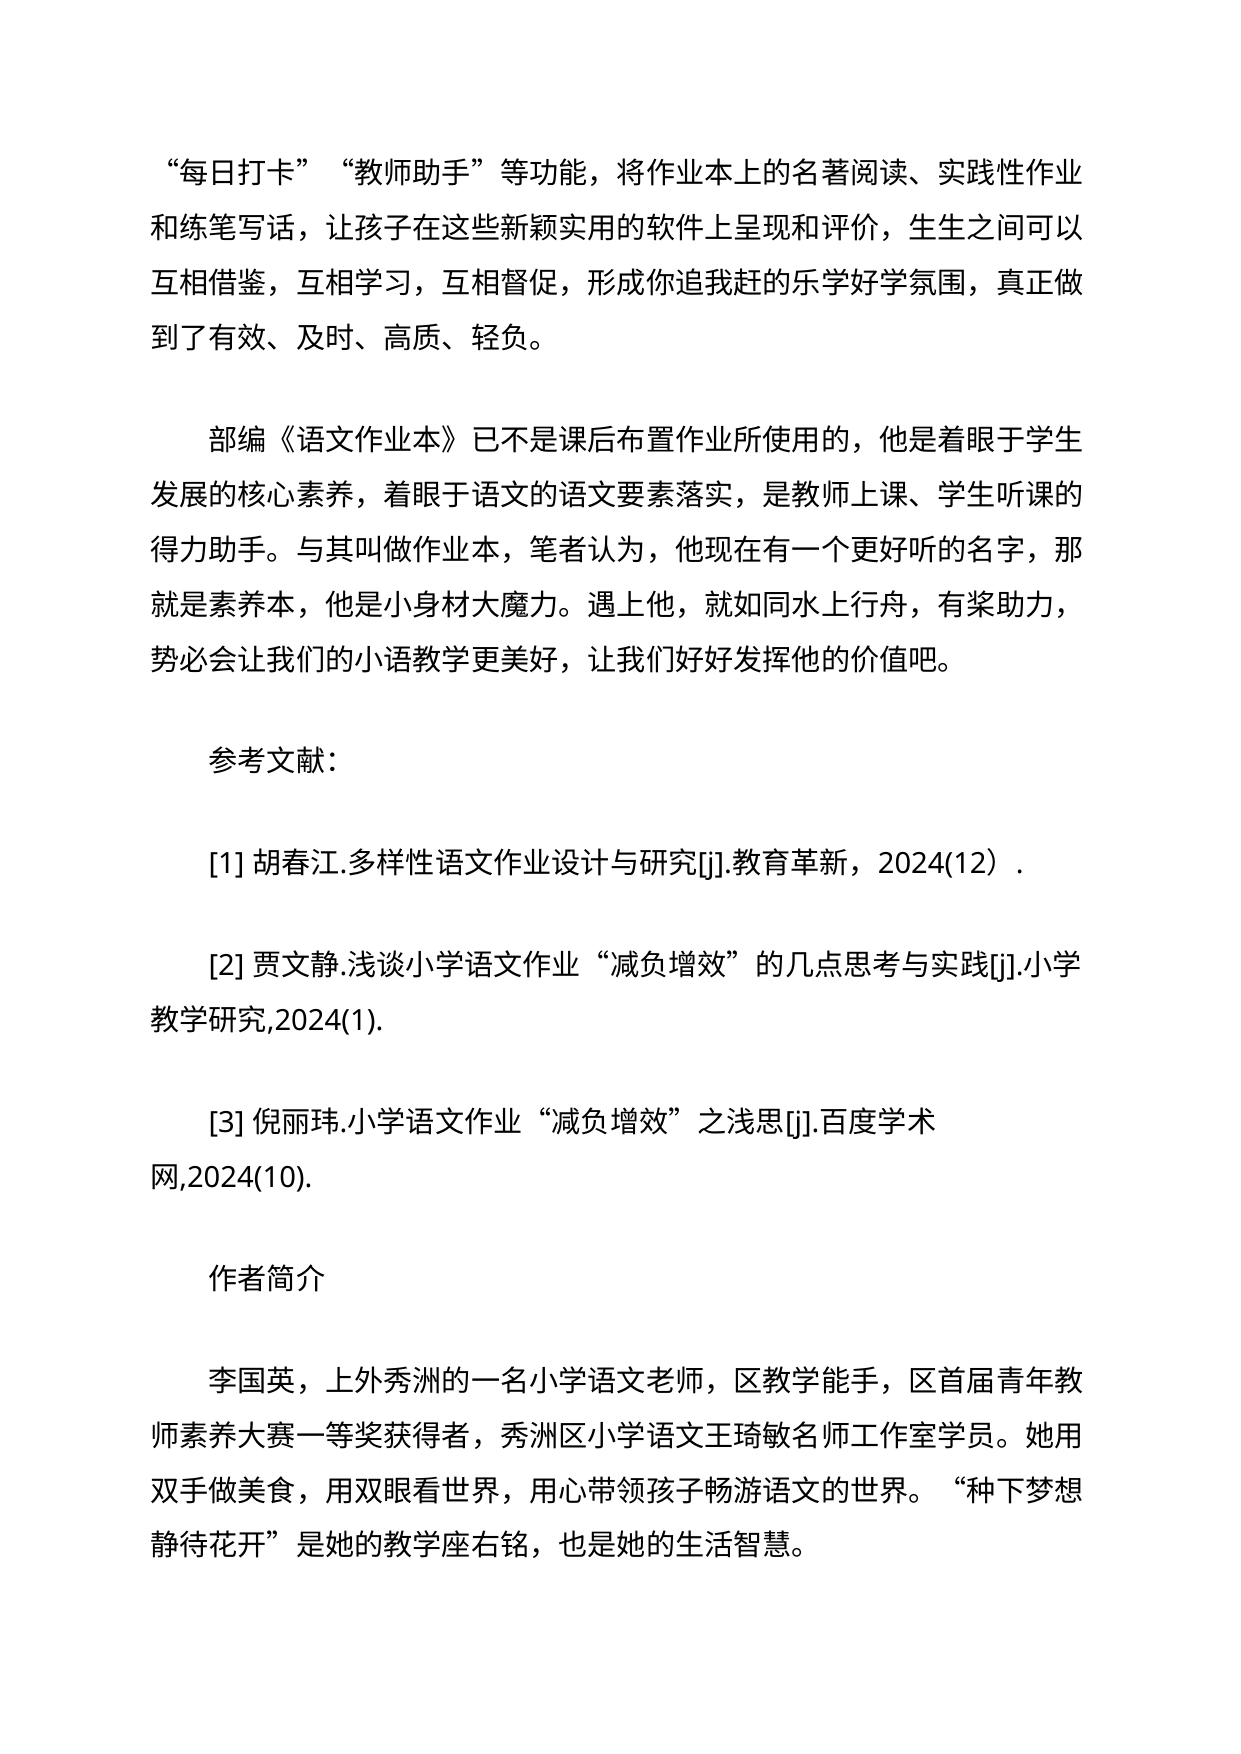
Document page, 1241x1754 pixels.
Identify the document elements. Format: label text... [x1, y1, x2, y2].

text 李国英，上外秀洲的一名小学语文老师，区教学能手，区首届青年教师素养大赛一等奖获得者，秀洲区小学语文王琦敏名师工作室学员。她用双手做美食，用双眼看世界，用心带领孩子畅游语文的世界。“种下梦想静待花开”是她的教学座右铭，也是她的生活智慧。 [150, 1357, 1090, 1564]
text 部编《语文作业本》已不是课后布置作业所使用的，他是着眼于学生发展的核心素养，着眼于语文的语文要素落实，是教师上课、学生听课的得力助手。与其叫做作业本，笔者认为，他现在有一个更好听的名字，那就是素养本，他是小身材大魔力。遇上他，就如同水上行舟，有桨助力，势必会让我们的小语教学更美好，让我们好好发挥他的价值吧。 [150, 416, 1090, 678]
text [150, 150, 1090, 357]
text [2] 贾文静.浅谈小学语文作业“减负增效”的几点思考与实践[j].小学教学研究,2024(1). [150, 942, 1090, 1039]
text 参考文献： [150, 738, 1090, 780]
text 作者简介 [150, 1256, 1090, 1298]
text [3] 倪丽玮.小学语文作业“减负增效”之浅思[j].百度学术网,2024(10). [150, 1098, 1090, 1196]
text [1] 胡春江.多样性语文作业设计与研究[j].教育革新，2024(12）. [150, 839, 1090, 882]
